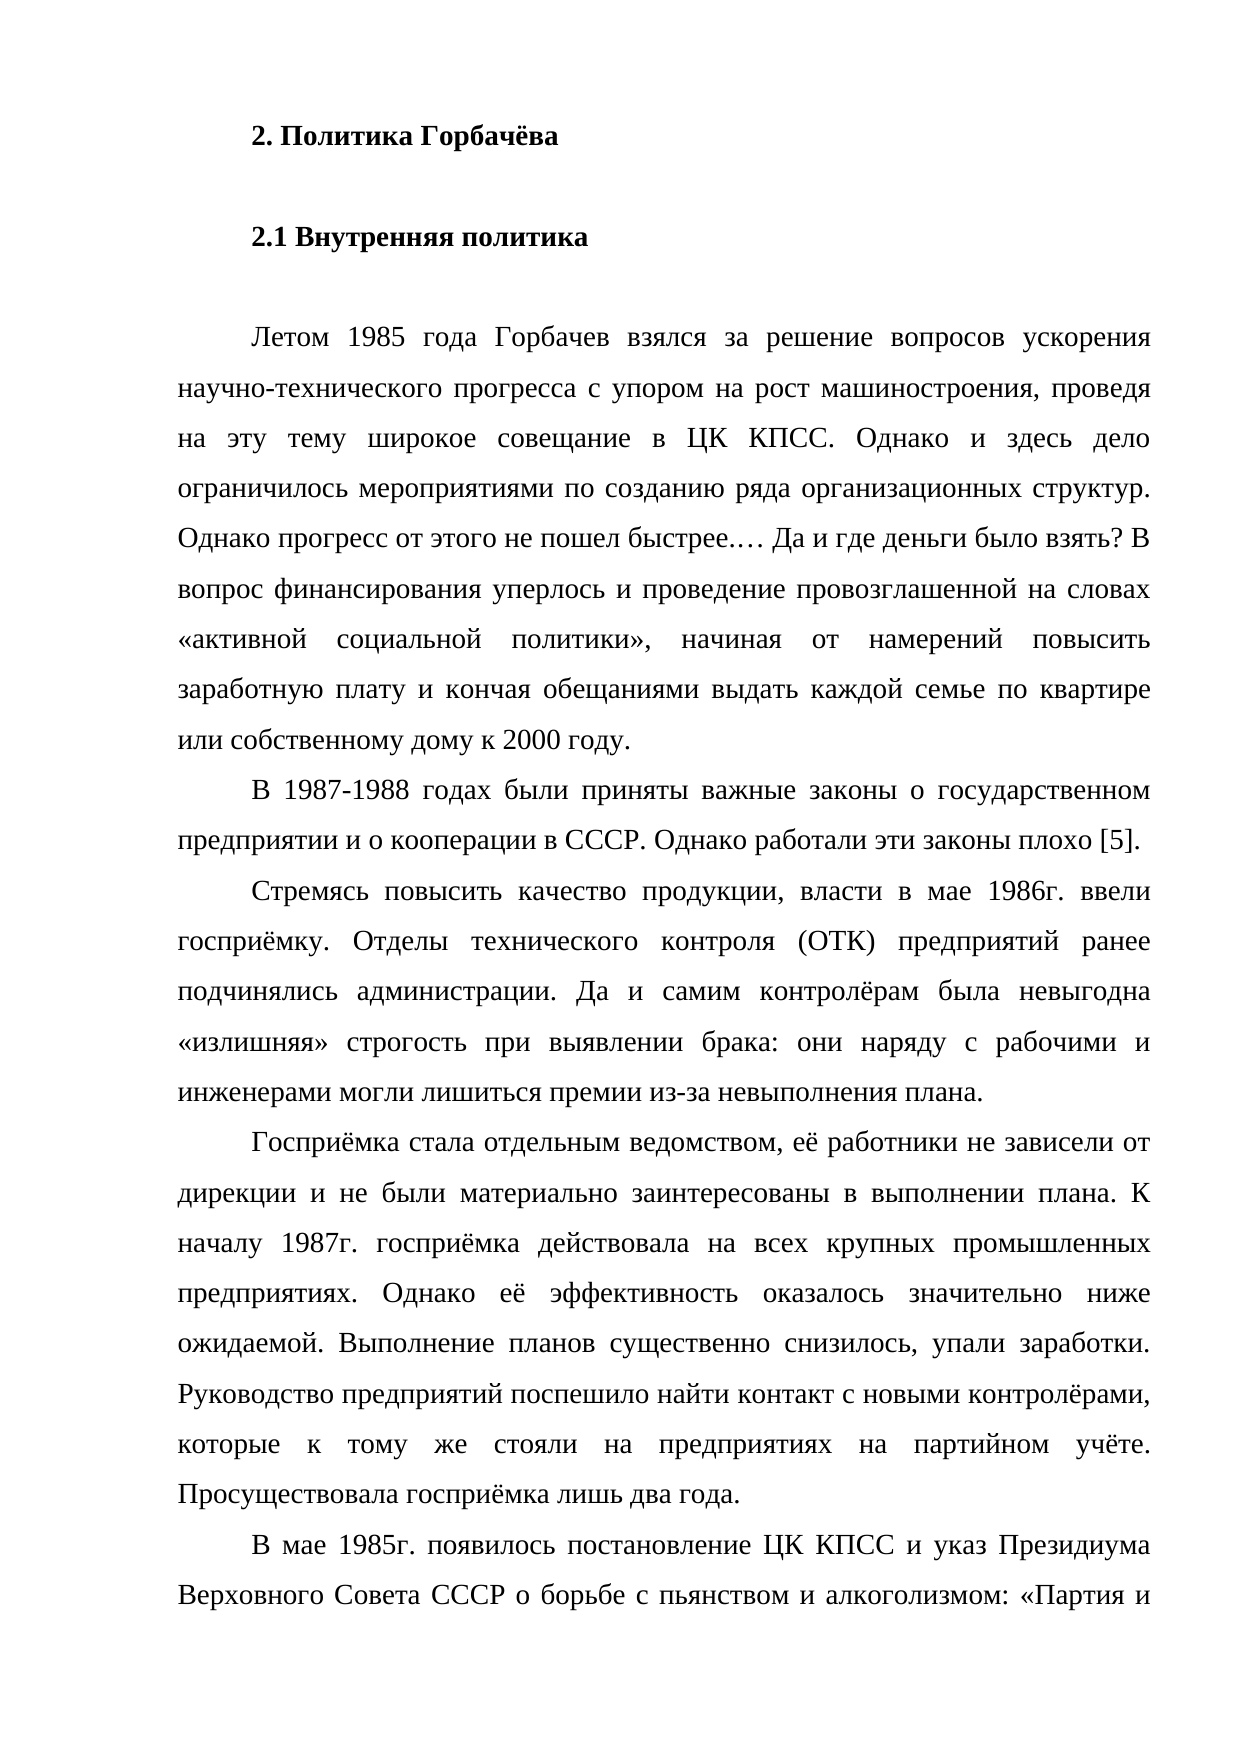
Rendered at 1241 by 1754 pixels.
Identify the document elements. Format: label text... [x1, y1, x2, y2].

title 2. Политика Горбачёва [177, 118, 1152, 152]
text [177, 1527, 1152, 1611]
title 2.1 Внутренняя политика [177, 219, 1152, 252]
text Стремясь повысить качество продукции, власти в мае 1986г. ввели госприёмку. Отделы технического контроля (ОТК) предприятий ранее подчинялись администрации. Да и самим контролёрам была невыгодна «излишняя» строгость при выявлении брака: они наряду с рабочими и инженерами могли лишиться премии из-за невыполнения плана. [177, 873, 1152, 1108]
text Госприёмка стала отдельным ведомством, её работники не зависели от дирекции и не были материально заинтересованы в выполнении плана. К началу 1987г. госприёмка действовала на всех крупных промышленных предприятиях. Однако её эффективность оказалось значительно ниже ожидаемой. Выполнение планов существенно снизилось, упали заработки. Руководство предприятий поспешило найти контакт с новыми контролёрами, которые к тому же стояли на предприятиях на партийном учёте. Просуществовала госприёмка лишь два года. [177, 1124, 1152, 1510]
text В 1987-1988 годах были приняты важные законы о государственном предприятии и о кооперации в СССР. Однако работали эти законы плохо [5]. [177, 772, 1152, 856]
text Летом 1985 года Горбачев взялся за решение вопросов ускорения научно-технического прогресса с упором на рост машиностроения, проведя на эту тему широкое совещание в ЦК КПСС. Однако и здесь дело ограничилось мероприятиями по созданию ряда организационных структур. Однако прогресс от этого не пошел быстрее.… Да и где деньги было взять? В вопрос финансирования уперлось и проведение провозглашенной на словах «активной социальной политики», начиная от намерений повысить заработную плату и кончая обещаниями выдать каждой семье по квартире или собственному дому к 2000 году. [177, 319, 1152, 755]
